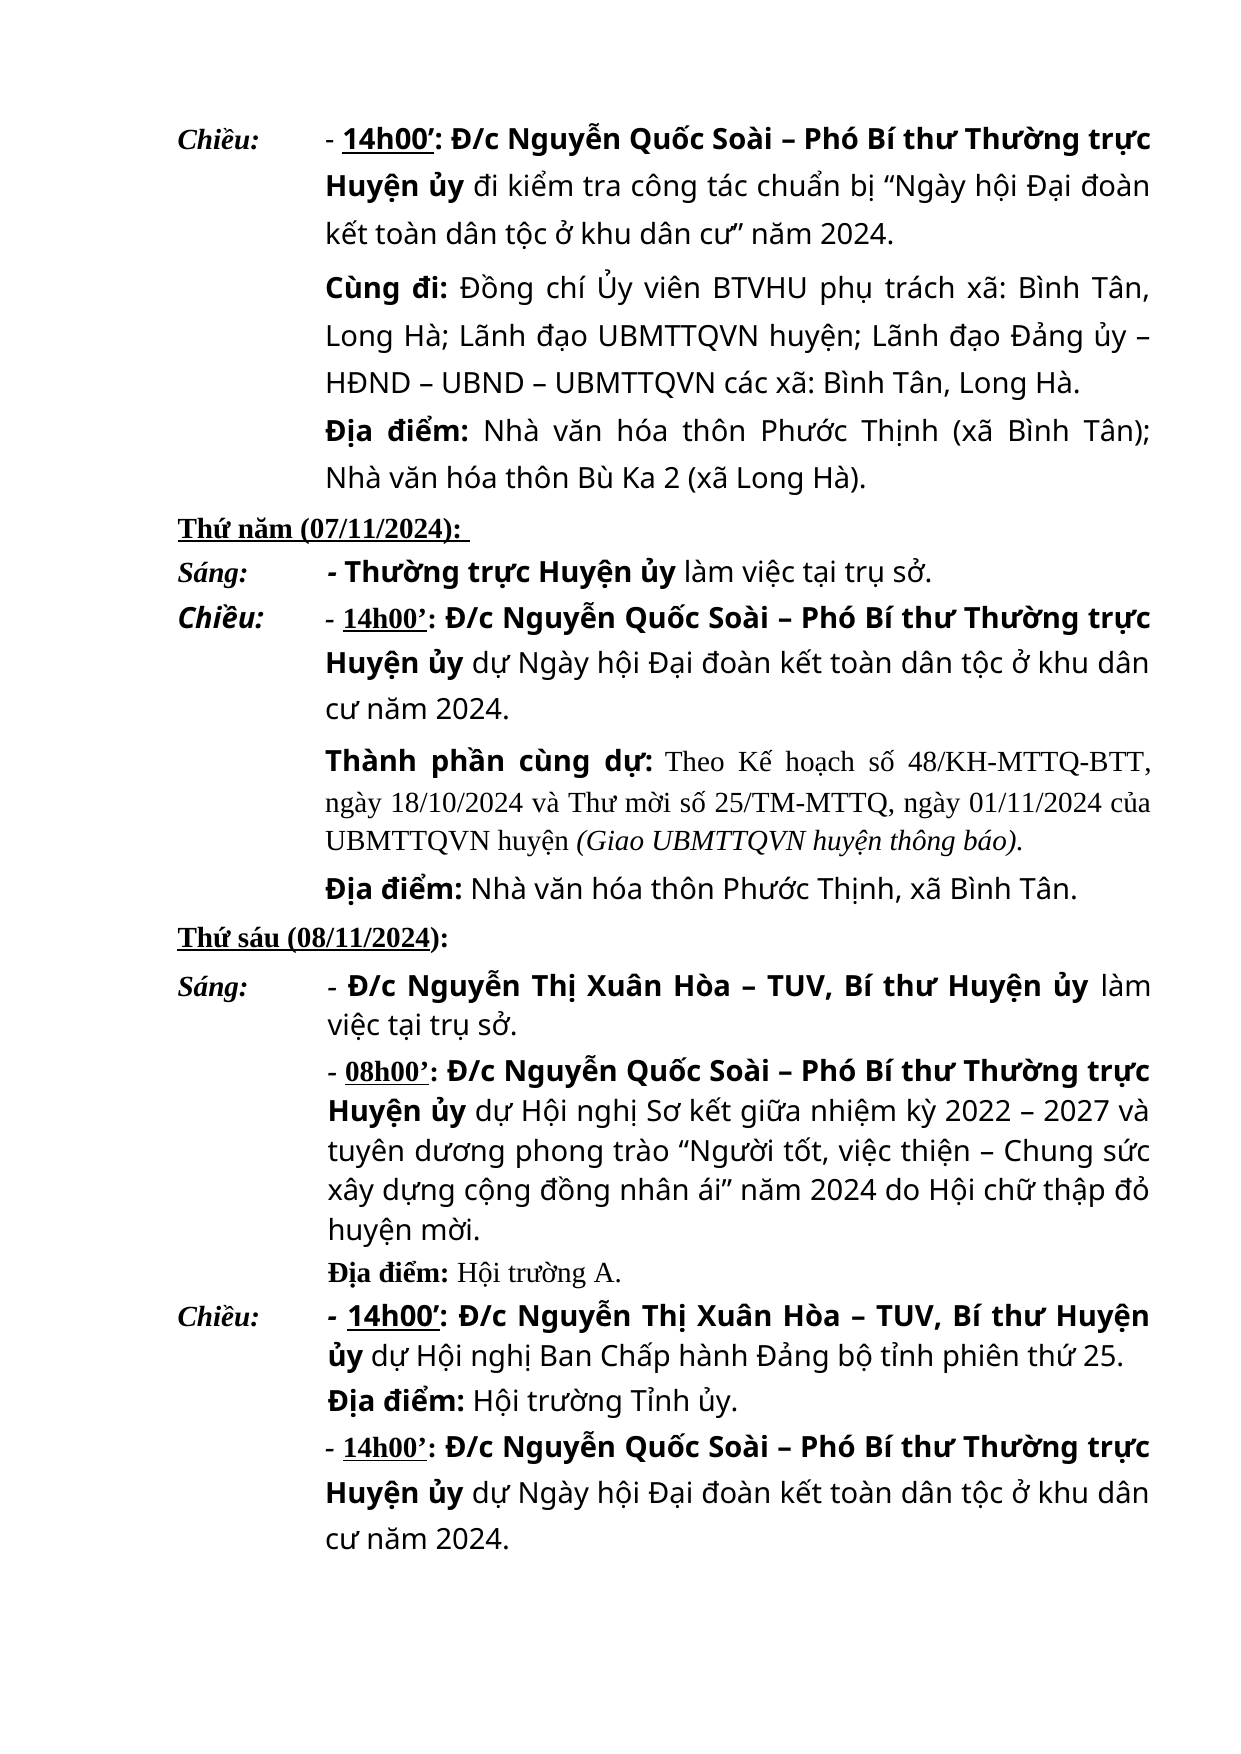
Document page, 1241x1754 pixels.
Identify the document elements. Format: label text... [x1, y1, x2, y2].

text Thành phần cùng dự: Theo Kế hoạch số 48/KH-MTTQ-BTT, ngày 18/10/2024 và Thư mời số 25/TM-MTTQ, ngày 01/11/2024 của UBMTTQVN huyện (Giao UBMTTQVN huyện thông báo). [177, 740, 1152, 857]
list Cùng đi: Đồng chí Ủy viên BTVHU phụ trách xã: Bình Tân, Long Hà; Lãnh đạo UBMTTQVN huyện; Lãnh đạo Đảng ủy – HĐND – UBND – UBMTTQVN các xã: Bình Tân, Long Hà. [177, 267, 1152, 402]
text Thứ năm (07/11/2024): [177, 511, 1152, 545]
text - 14h00’: Đ/c Nguyễn Quốc Soài – Phó Bí thư Thường trực Huyện ủy dự Ngày hội Đại đoàn kết toàn dân tộc ở khu dân cư năm 2024. [325, 1427, 1152, 1558]
text Thứ sáu (08/11/2024): [177, 920, 1152, 954]
list Địa điểm: Nhà văn hóa thôn Phước Thịnh (xã Bình Tân); Nhà văn hóa thôn Bù Ka 2 (xã Long Hà). [177, 410, 1152, 497]
text Sáng: - Đ/c Nguyễn Thị Xuân Hòa – TUV, Bí thư Huyện ủy làm việc tại trụ sở. [177, 965, 1152, 1044]
text Sáng: - Thường trực Huyện ủy làm việc tại trụ sở. [177, 551, 1152, 591]
text - 08h00’: Đ/c Nguyễn Quốc Soài – Phó Bí thư Thường trực Huyện ủy dự Hội nghị Sơ kết giữa nhiệm kỳ 2022 – 2027 và tuyên dương phong trào “Người tốt, việc thiện – Chung sức xây dựng cộng đồng nhân ái” năm 2024 do Hội chữ thập đỏ huyện mời. [327, 1051, 1152, 1249]
text Chiều: - 14h00’: Đ/c Nguyễn Thị Xuân Hòa – TUV, Bí thư Huyện ủy dự Hội nghị Ban Chấp hành Đảng bộ tỉnh phiên thứ 25. [177, 1295, 1152, 1374]
text Địa điểm: Hội trường A. [327, 1255, 1152, 1289]
text Chiều: - 14h00’: Đ/c Nguyễn Quốc Soài – Phó Bí thư Thường trực Huyện ủy dự Ngày hội Đại đoàn kết toàn dân tộc ở khu dân cư năm 2024. [177, 597, 1152, 728]
text Địa điểm: Hội trường Tỉnh ủy. [327, 1381, 1152, 1420]
text Chiều: - 14h00’: Đ/c Nguyễn Quốc Soài – Phó Bí thư Thường trực Huyện ủy đi kiểm tra công tác chuẩn bị “Ngày hội Đại đoàn kết toàn dân tộc ở khu dân cư” năm 2024. [177, 118, 1152, 253]
text Địa điểm: Nhà văn hóa thôn Phước Thịnh, xã Bình Tân. [177, 868, 1152, 908]
